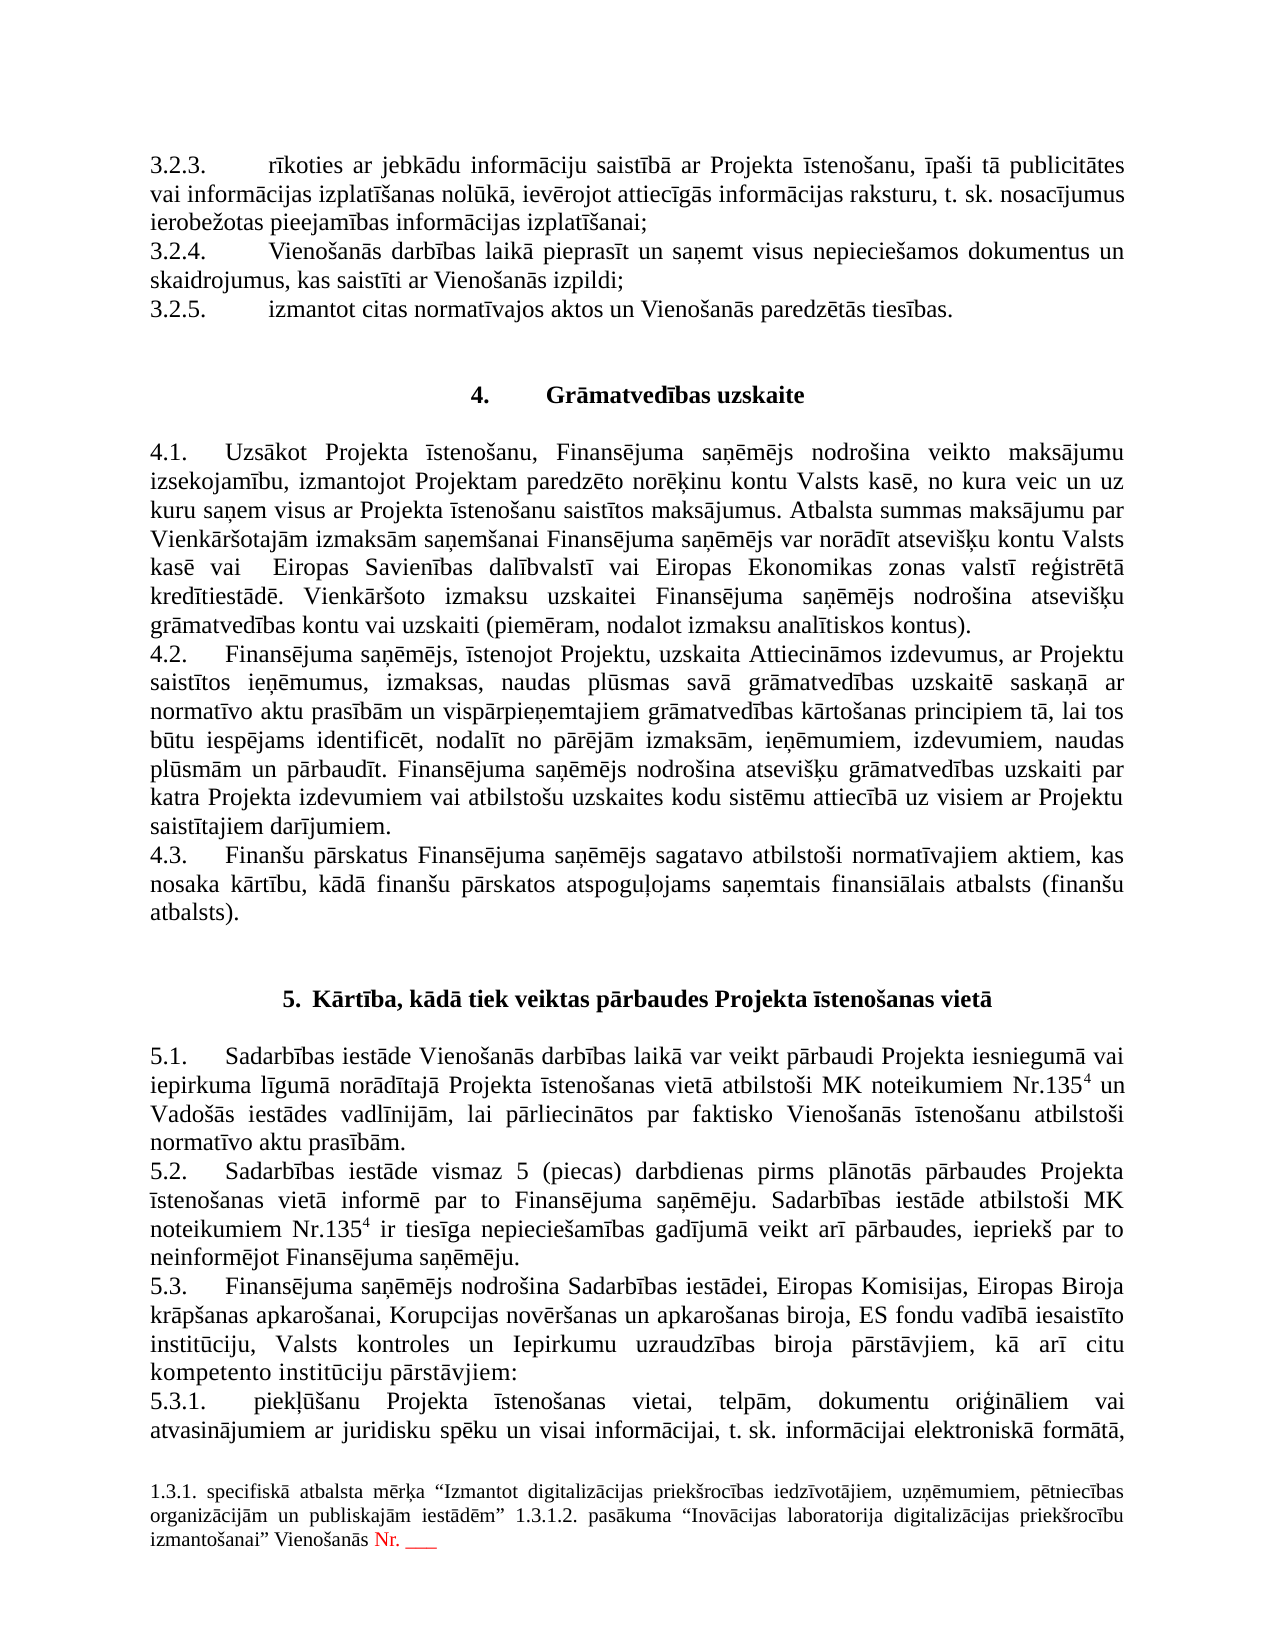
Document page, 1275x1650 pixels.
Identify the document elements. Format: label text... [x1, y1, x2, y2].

list Grāmatvedības uzskaite [150, 380, 1125, 409]
list izmantot citas normatīvajos aktos un Vienošanās paredzētās tiesības. [150, 294, 1125, 322]
list Sadarbības iestāde Vienošanās darbības laikā var veikt pārbaudi Projekta iesniegumā vai iepirkuma līgumā norādītajā Projekta īstenošanas vietā atbilstoši MK noteikumiem Nr.1354 un Vadošās iestādes vadlīnijām, lai pārliecinātos par faktisko Vienošanās īstenošanu atbilstoši normatīvo aktu prasībām. [150, 1041, 1125, 1156]
list Uzsākot Projekta īstenošanu, Finansējuma saņēmējs nodrošina veikto maksājumu izsekojamību, izmantojot Projektam paredzēto norēķinu kontu Valsts kasē, no kura veic un uz kuru saņem visus ar Projekta īstenošanu saistītos maksājumus. Atbalsta summas maksājumu par Vienkāršotajām izmaksām saņemšanai Finansējuma saņēmējs var norādīt atsevišķu kontu Valsts kasē vai Eiropas Savienības dalībvalstī vai Eiropas Ekonomikas zonas valstī reģistrētā kredītiestādē. Vienkāršoto izmaksu uzskaitei Finansējuma saņēmējs nodrošina atsevišķu grāmatvedības kontu vai uzskaiti (piemēram, nodalot izmaksu analītiskos kontus). [150, 437, 1125, 639]
list rīkoties ar jebkādu informāciju saistībā ar Projekta īstenošanu, īpaši tā publicitātes vai informācijas izplatīšanas nolūkā, ievērojot attiecīgās informācijas raksturu, t. sk. nosacījumus ierobežotas pieejamības informācijas izplatīšanai; [150, 150, 1125, 236]
list Finanšu pārskatus Finansējuma saņēmējs sagatavo atbilstoši normatīvajiem aktiem, kas nosaka kārtību, kādā finanšu pārskatos atspoguļojams saņemtais finansiālais atbalsts (finanšu atbalsts). [150, 840, 1125, 926]
list Vienošanās darbības laikā pieprasīt un saņemt visus nepieciešamos dokumentus un skaidrojumus, kas saistīti ar Vienošanās izpildi; [150, 236, 1125, 294]
list Kārtība, kādā tiek veiktas pārbaudes Projekta īstenošanas vietā [150, 984, 1125, 1012]
list Finansējuma saņēmējs nodrošina Sadarbības iestādei, Eiropas Komisijas, Eiropas Biroja krāpšanas apkarošanai, Korupcijas novēršanas un apkarošanas biroja, ES fondu vadībā iesaistīto institūciju, Valsts kontroles un Iepirkumu uzraudzības biroja pārstāvjiem, kā arī citu kompetento institūciju pārstāvjiem: [150, 1271, 1125, 1386]
list Sadarbības iestāde vismaz 5 (piecas) darbdienas pirms plānotās pārbaudes Projekta īstenošanas vietā informē par to Finansējuma saņēmēju. Sadarbības iestāde atbilstoši MK noteikumiem Nr.1354 ir tiesīga nepieciešamības gadījumā veikt arī pārbaudes, iepriekš par to neinformējot Finansējuma saņēmēju. [150, 1156, 1125, 1271]
list Finansējuma saņēmējs, īstenojot Projektu, uzskaita Attiecināmos izdevumus, ar Projektu saistītos ieņēmumus, izmaksas, naudas plūsmas savā grāmatvedības uzskaitē saskaņā ar normatīvo aktu prasībām un vispārpieņemtajiem grāmatvedības kārtošanas principiem tā, lai tos būtu iespējams identificēt, nodalīt no pārējām izmaksām, ieņēmumiem, izdevumiem, naudas plūsmām un pārbaudīt. Finansējuma saņēmējs nodrošina atsevišķu grāmatvedības uzskaiti par katra Projekta izdevumiem vai atbilstošu uzskaites kodu sistēmu attiecībā uz visiem ar Projektu saistītajiem darījumiem. [150, 639, 1125, 840]
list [150, 1386, 1125, 1444]
